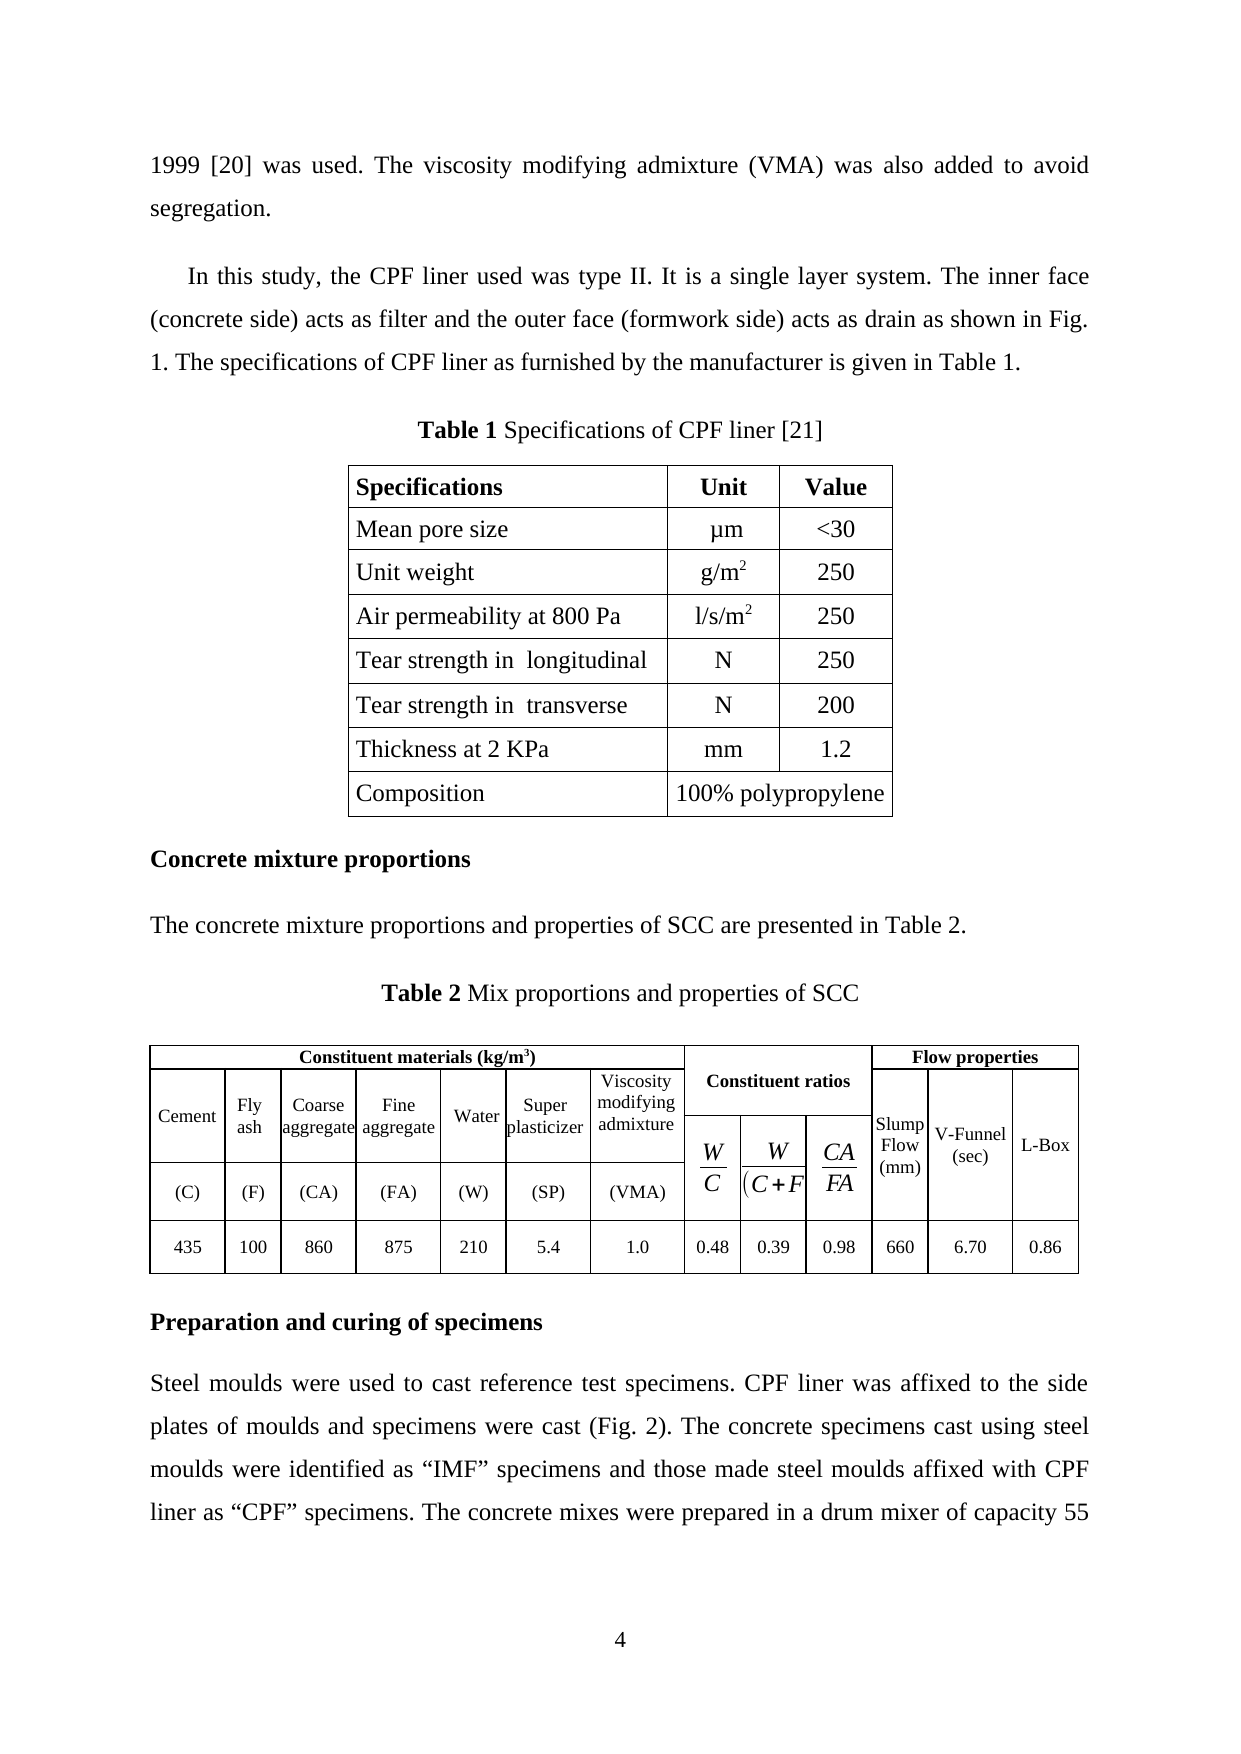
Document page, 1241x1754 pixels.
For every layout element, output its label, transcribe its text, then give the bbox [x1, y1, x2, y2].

text The concrete mixture proportions and properties of SCC are presented in Table 2. [150, 910, 1090, 939]
table_cell [685, 1116, 740, 1220]
table_header Unit [668, 466, 779, 507]
table_cell 860 [282, 1221, 355, 1273]
text Table 1 Specifications of CPF liner [21] [150, 415, 1090, 444]
table_cell µm [668, 508, 779, 549]
table_cell 5.4 [507, 1221, 590, 1273]
text In this study, the CPF liner used was type II. It is a single layer system. The inner face (concrete side) acts as filter and the outer face (formwork side) acts as drain as shown in Fig. 1. The specifications of CPF liner as furnished by the manufacturer is given in Table 1. [150, 261, 1090, 376]
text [150, 150, 1090, 222]
table_cell (CA) [282, 1163, 355, 1220]
table_cell 100% polypropylene [668, 772, 892, 816]
table_cell [807, 1116, 871, 1220]
table_cell (W) [441, 1163, 505, 1220]
table_cell Tear strength in transverse [349, 684, 667, 727]
table_cell [741, 1116, 805, 1220]
table_cell 0.86 [1013, 1221, 1078, 1273]
table_cell 250 [780, 550, 892, 594]
table_cell Coarse aggregate [282, 1070, 355, 1162]
table_cell Fine aggregate [357, 1070, 440, 1162]
table_cell Slump Flow (mm) [873, 1070, 927, 1220]
table_cell 200 [780, 684, 892, 727]
table_header Specifications [349, 466, 667, 507]
table_cell <30 [780, 508, 892, 549]
table_cell Thickness at 2 KPa [349, 728, 667, 771]
table_cell 210 [441, 1221, 505, 1273]
table_cell (FA) [357, 1163, 440, 1220]
table_cell V-Funnel (sec) [929, 1070, 1012, 1220]
table_cell g/m2 [668, 550, 779, 594]
table_cell Composition [349, 772, 667, 816]
table_cell L-Box [1013, 1070, 1078, 1220]
table_cell Air permeability at 800 Pa [349, 595, 667, 638]
table_cell 1.0 [591, 1221, 684, 1273]
table_cell Water [441, 1070, 505, 1162]
table_cell mm [668, 728, 779, 771]
table_cell (C) [151, 1163, 224, 1220]
table_cell Unit weight [349, 550, 667, 594]
table_cell 660 [873, 1221, 927, 1273]
table_cell (F) [226, 1163, 280, 1220]
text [150, 1368, 1090, 1526]
table_cell l/s/m2 [668, 595, 779, 638]
table_cell Viscosity modifying admixture [591, 1070, 684, 1162]
table_cell 250 [780, 595, 892, 638]
table_cell Cement [151, 1070, 224, 1162]
table_cell 250 [780, 639, 892, 682]
table_cell (SP) [507, 1163, 590, 1220]
text Concrete mixture proportions [150, 844, 1090, 873]
table_cell Mean pore size [349, 508, 667, 549]
table_cell N [668, 684, 779, 727]
subtitle Table 2 Mix proportions and properties of SCC [150, 978, 1090, 1007]
table_cell Super plasticizer [507, 1070, 590, 1162]
table_cell N [668, 639, 779, 682]
table_cell (VMA) [591, 1163, 684, 1220]
table_cell 1.2 [780, 728, 892, 771]
table_cell Fly ash [226, 1070, 280, 1162]
table_cell 0.39 [741, 1221, 805, 1273]
table_cell 435 [151, 1221, 224, 1273]
table_cell 6.70 [929, 1221, 1012, 1273]
text Preparation and curing of specimens [150, 1307, 1090, 1336]
table_header Flow properties [873, 1046, 1078, 1068]
table_header Constituent ratios [685, 1046, 871, 1115]
table_cell 875 [357, 1221, 440, 1273]
table_cell Tear strength in longitudinal [349, 639, 667, 682]
table_cell 0.48 [685, 1221, 740, 1273]
table_header Constituent materials (kg/m3) [151, 1046, 684, 1068]
table_cell 100 [226, 1221, 280, 1273]
table_header Value [780, 466, 892, 507]
table_cell 0.98 [807, 1221, 871, 1273]
